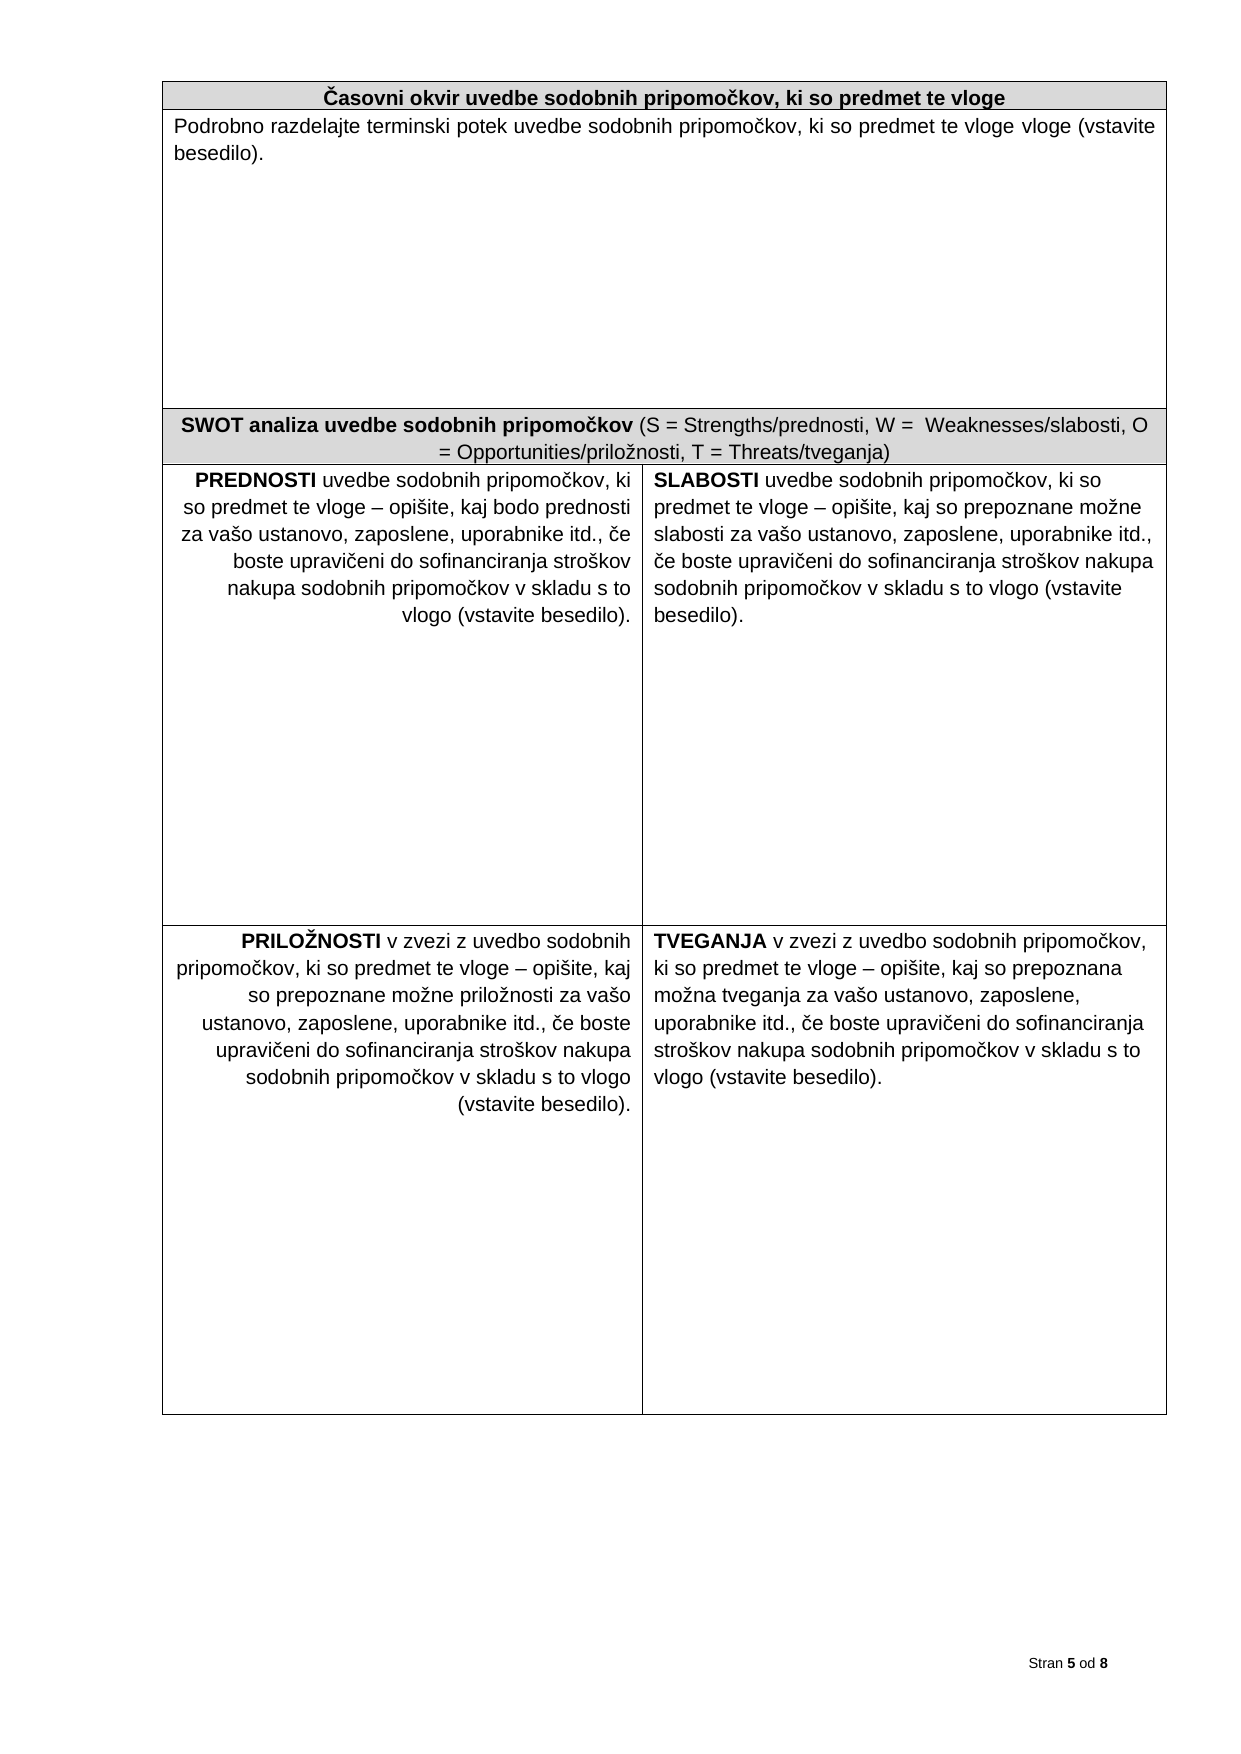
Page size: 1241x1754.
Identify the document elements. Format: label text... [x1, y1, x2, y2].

table_cell Časovni okvir uvedbe sodobnih pripomočkov, ki so predmet te vloge [163, 82, 1166, 109]
table_cell SLABOSTI uvedbe sodobnih pripomočkov, ki so predmet te vloge – opišite, kaj so prepoznane možne slabosti za vašo ustanovo, zaposlene, uporabnike itd., če boste upravičeni do sofinanciranja stroškov nakupa sodobnih pripomočkov v skladu s to vlogo (vstavite besedilo). [643, 465, 1166, 925]
table_cell PREDNOSTI uvedbe sodobnih pripomočkov, ki so predmet te vloge – opišite, kaj bodo prednosti za vašo ustanovo, zaposlene, uporabnike itd., če boste upravičeni do sofinanciranja stroškov nakupa sodobnih pripomočkov v skladu s to vlogo (vstavite besedilo). [163, 465, 642, 925]
table_cell TVEGANJA v zvezi z uvedbo sodobnih pripomočkov, ki so predmet te vloge – opišite, kaj so prepoznana možna tveganja za vašo ustanovo, zaposlene, uporabnike itd., če boste upravičeni do sofinanciranja stroškov nakupa sodobnih pripomočkov v skladu s to vlogo (vstavite besedilo). [643, 926, 1166, 1413]
table_cell PRILOŽNOSTI v zvezi z uvedbo sodobnih pripomočkov, ki so predmet te vloge – opišite, kaj so prepoznane možne priložnosti za vašo ustanovo, zaposlene, uporabnike itd., če boste upravičeni do sofinanciranja stroškov nakupa sodobnih pripomočkov v skladu s to vlogo (vstavite besedilo). [163, 926, 642, 1413]
table_cell SWOT analiza uvedbe sodobnih pripomočkov (S = Strengths/prednosti, W = Weaknesses/slabosti, O = Opportunities/priložnosti, T = Threats/tveganja) [163, 409, 1166, 463]
table_cell Podrobno razdelajte terminski potek uvedbe sodobnih pripomočkov, ki so predmet te vloge vloge (vstavite besedilo). [163, 110, 1166, 408]
